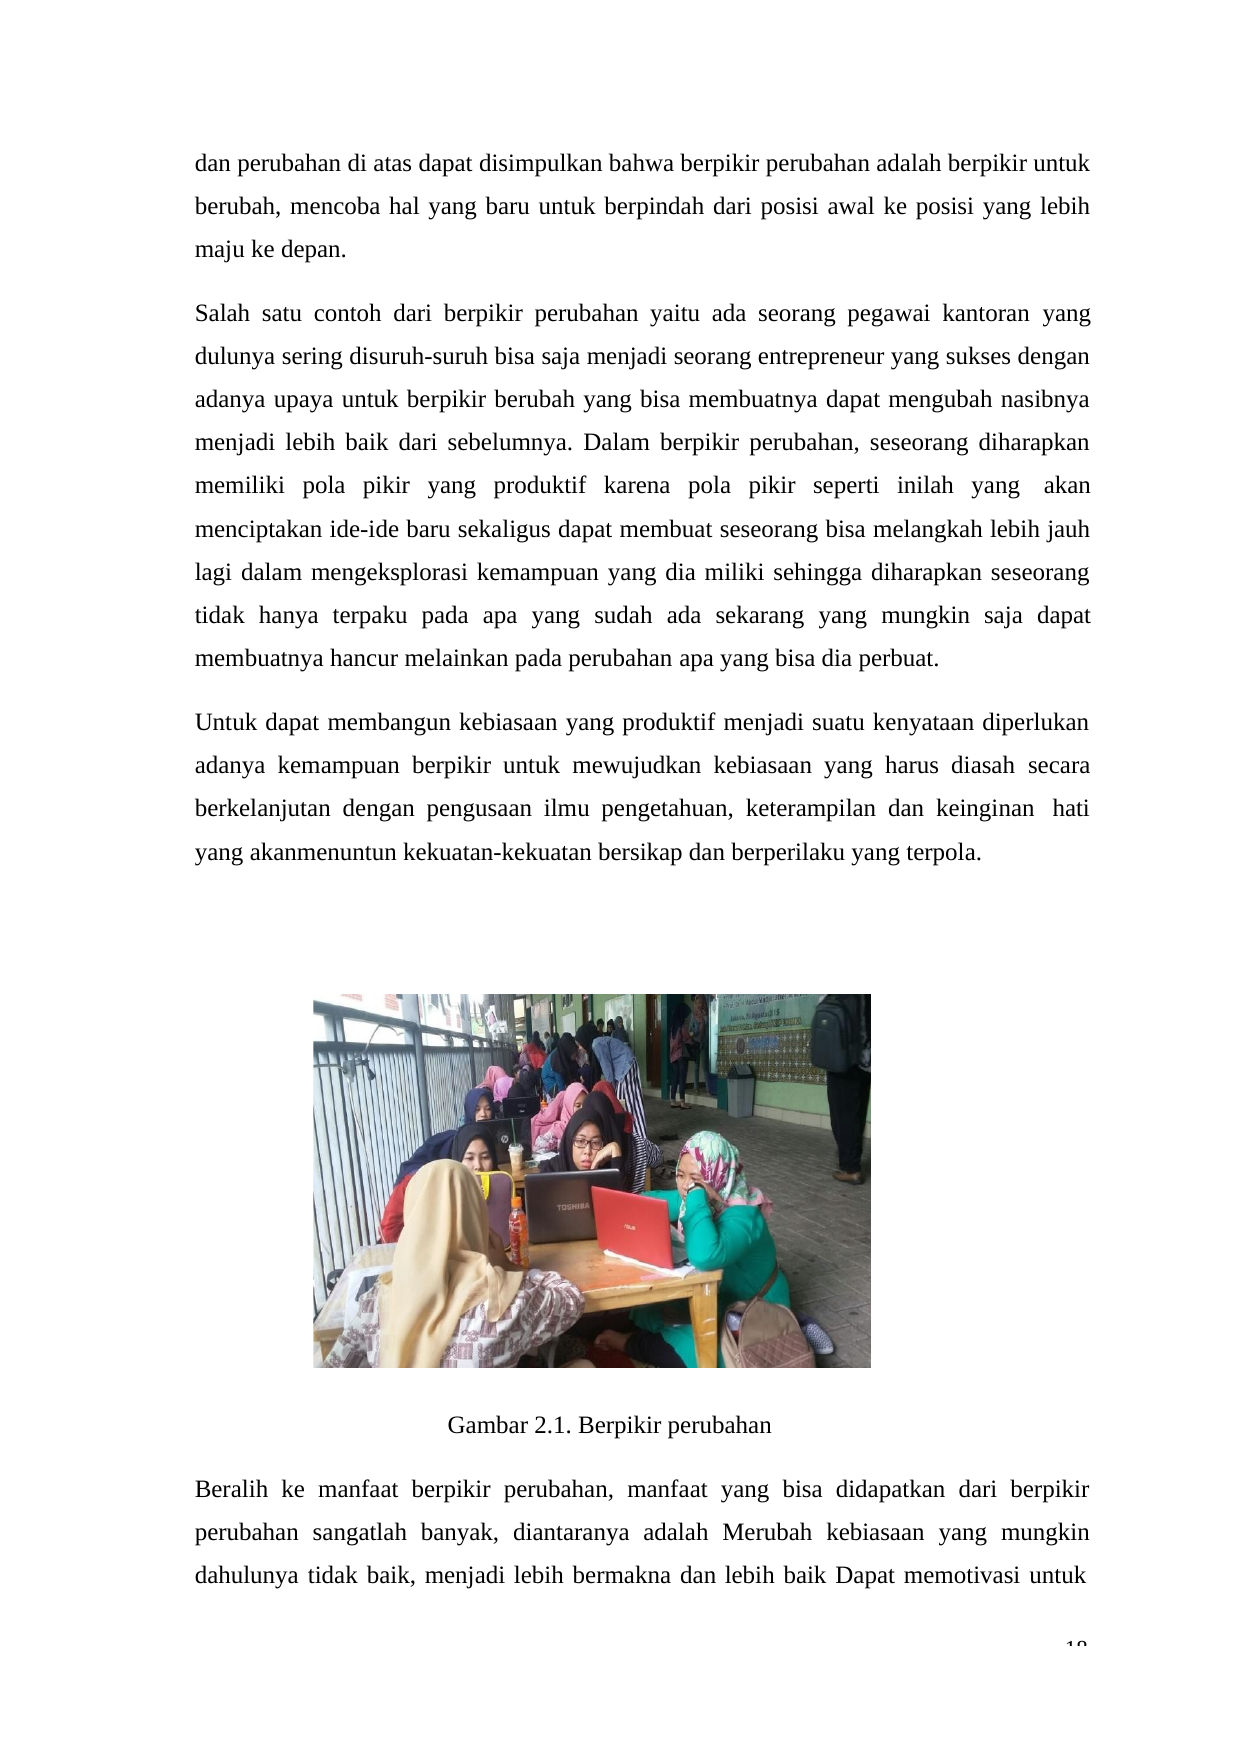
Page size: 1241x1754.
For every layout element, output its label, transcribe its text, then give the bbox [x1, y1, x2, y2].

picture [313, 994, 871, 1368]
text Beralih ke manfaat berpikir perubahan, manfaat yang bisa didapatkan dari berpikir perubahan sangatlah banyak, diantaranya adalah Merubah kebiasaan yang mungkin dahulunya tidak baik, menjadi lebih bermakna dan lebih baik Dapat memotivasi untuk [194, 1474, 1090, 1589]
text Gambar 2.1. Berpikir perubahan [169, 1410, 1050, 1439]
text Untuk dapat membangun kebiasaan yang produktif menjadi suatu kenyataan diperlukan adanya kemampuan berpikir untuk mewujudkan kebiasaan yang harus diasah secara berkelanjutan dengan pengusaan ilmu pengetahuan, keterampilan dan keinginan hati yang akanmenuntun kekuatan-kekuatan bersikap dan berperilaku yang terpola. [194, 707, 1090, 865]
text Salah satu contoh dari berpikir perubahan yaitu ada seorang pegawai kantoran yang dulunya sering disuruh-suruh bisa saja menjadi seorang entrepreneur yang sukses dengan adanya upaya untuk berpikir berubah yang bisa membuatnya dapat mengubah nasibnya menjadi lebih baik dari sebelumnya. Dalam berpikir perubahan, seseorang diharapkan memiliki pola pikir yang produktif karena pola pikir seperti inilah yang akan menciptakan ide-ide baru sekaligus dapat membuat seseorang bisa melangkah lebih jauh lagi dalam mengeksplorasi kemampuan yang dia miliki sehingga diharapkan seseorang tidak hanya terpaku pada apa yang sudah ada sekarang yang mungkin saja dapat membuatnya hancur melainkan pada perubahan apa yang bisa dia perbuat. [194, 298, 1091, 672]
text dan perubahan di atas dapat disimpulkan bahwa berpikir perubahan adalah berpikir untuk berubah, mencoba hal yang baru untuk berpindah dari posisi awal ke posisi yang lebih maju ke depan. [194, 148, 1091, 263]
